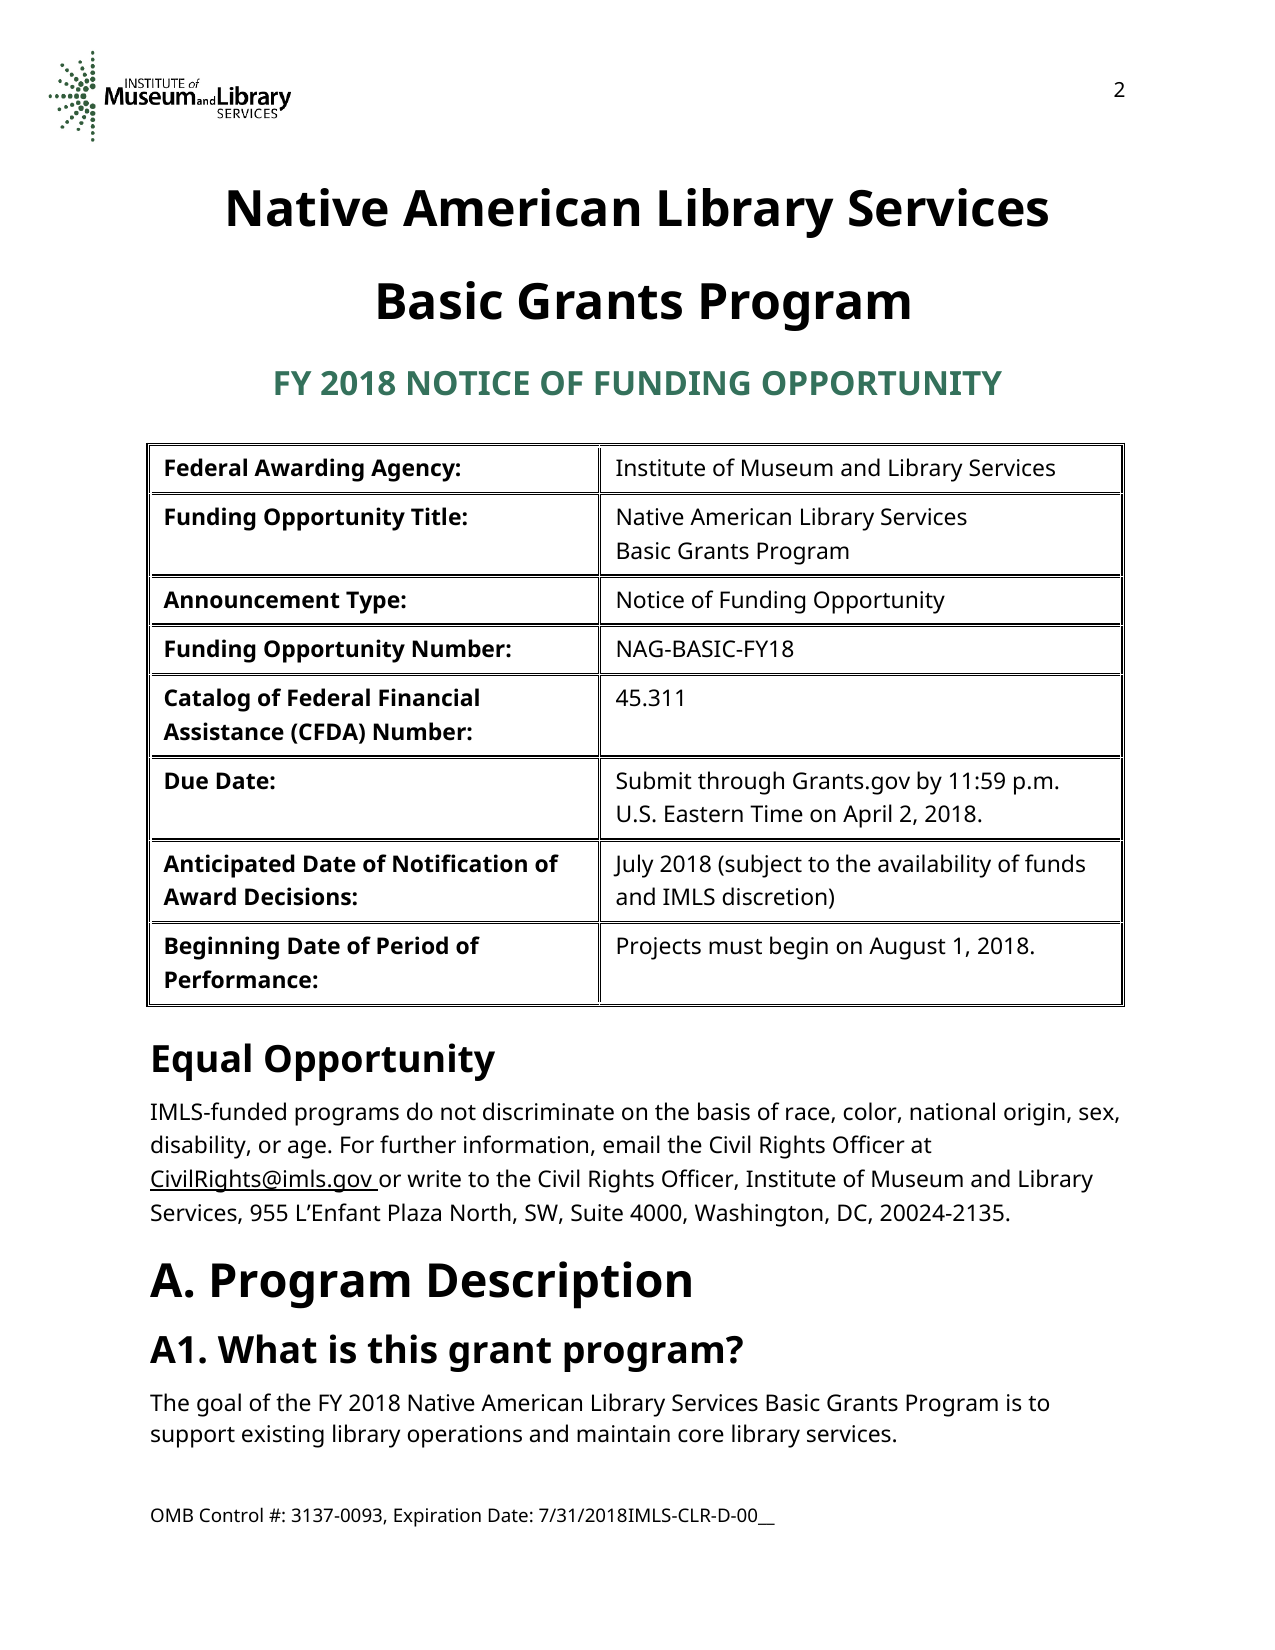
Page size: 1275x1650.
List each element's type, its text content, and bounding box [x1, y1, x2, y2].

subtitle FY 2018 NOTICE OF FUNDING OPPORTUNITY [150, 359, 1125, 405]
table_header Federal Awarding Agency: [150, 446, 600, 491]
subtitle A. Program Description [150, 1247, 1125, 1311]
table_cell Announcement Type: [150, 574, 598, 623]
table_cell Anticipated Date of Notification of Award Decisions: [150, 838, 598, 921]
text IMLS-funded programs do not discriminate on the basis of race, color, national origin, sex, disability, or age. For further information, email the Civil Rights Officer at CivilRights@imls.gov or write to the Civil Rights Officer, Institute of Museum and Library Services, 955 L’Enfant Plaza North, SW, Suite 4000, Washington, DC, 20024-2135. [150, 1095, 1125, 1228]
table_cell Notice of Funding Opportunity [601, 574, 1122, 623]
table_cell Funding Opportunity Title: [150, 491, 598, 574]
table_cell July 2018 (subject to the availability of funds and IMLS discretion) [601, 838, 1122, 921]
subtitle Basic Grants Program [150, 266, 1125, 334]
table_cell Due Date: [150, 755, 598, 838]
table_cell Submit through Grants.gov by 11:59 p.m. U.S. Eastern Time on April 2, 2018. [601, 755, 1122, 838]
table_header Institute of Museum and Library Services [600, 446, 1121, 491]
table_cell 45.311 [601, 673, 1122, 755]
subtitle The goal of the FY 2018 Native American Library Services Basic Grants Program is to support existing library operations and maintain core library services. [150, 1387, 1125, 1449]
subtitle Equal Opportunity [150, 1032, 1125, 1083]
subtitle Native American Library Services [150, 173, 1125, 241]
picture [45, 38, 299, 154]
subtitle A1. What is this grant program? [150, 1323, 1125, 1374]
table_cell Catalog of Federal Financial Assistance (CFDA) Number: [150, 673, 598, 755]
table_cell Projects must begin on August 1, 2018. [600, 921, 1123, 1004]
table_cell Native American Library Services Basic Grants Program [601, 491, 1122, 574]
table_cell Funding Opportunity Number: [150, 623, 598, 672]
table_cell Beginning Date of Period of Performance: [148, 921, 600, 1004]
table_cell NAG-BASIC-FY18 [601, 623, 1122, 672]
